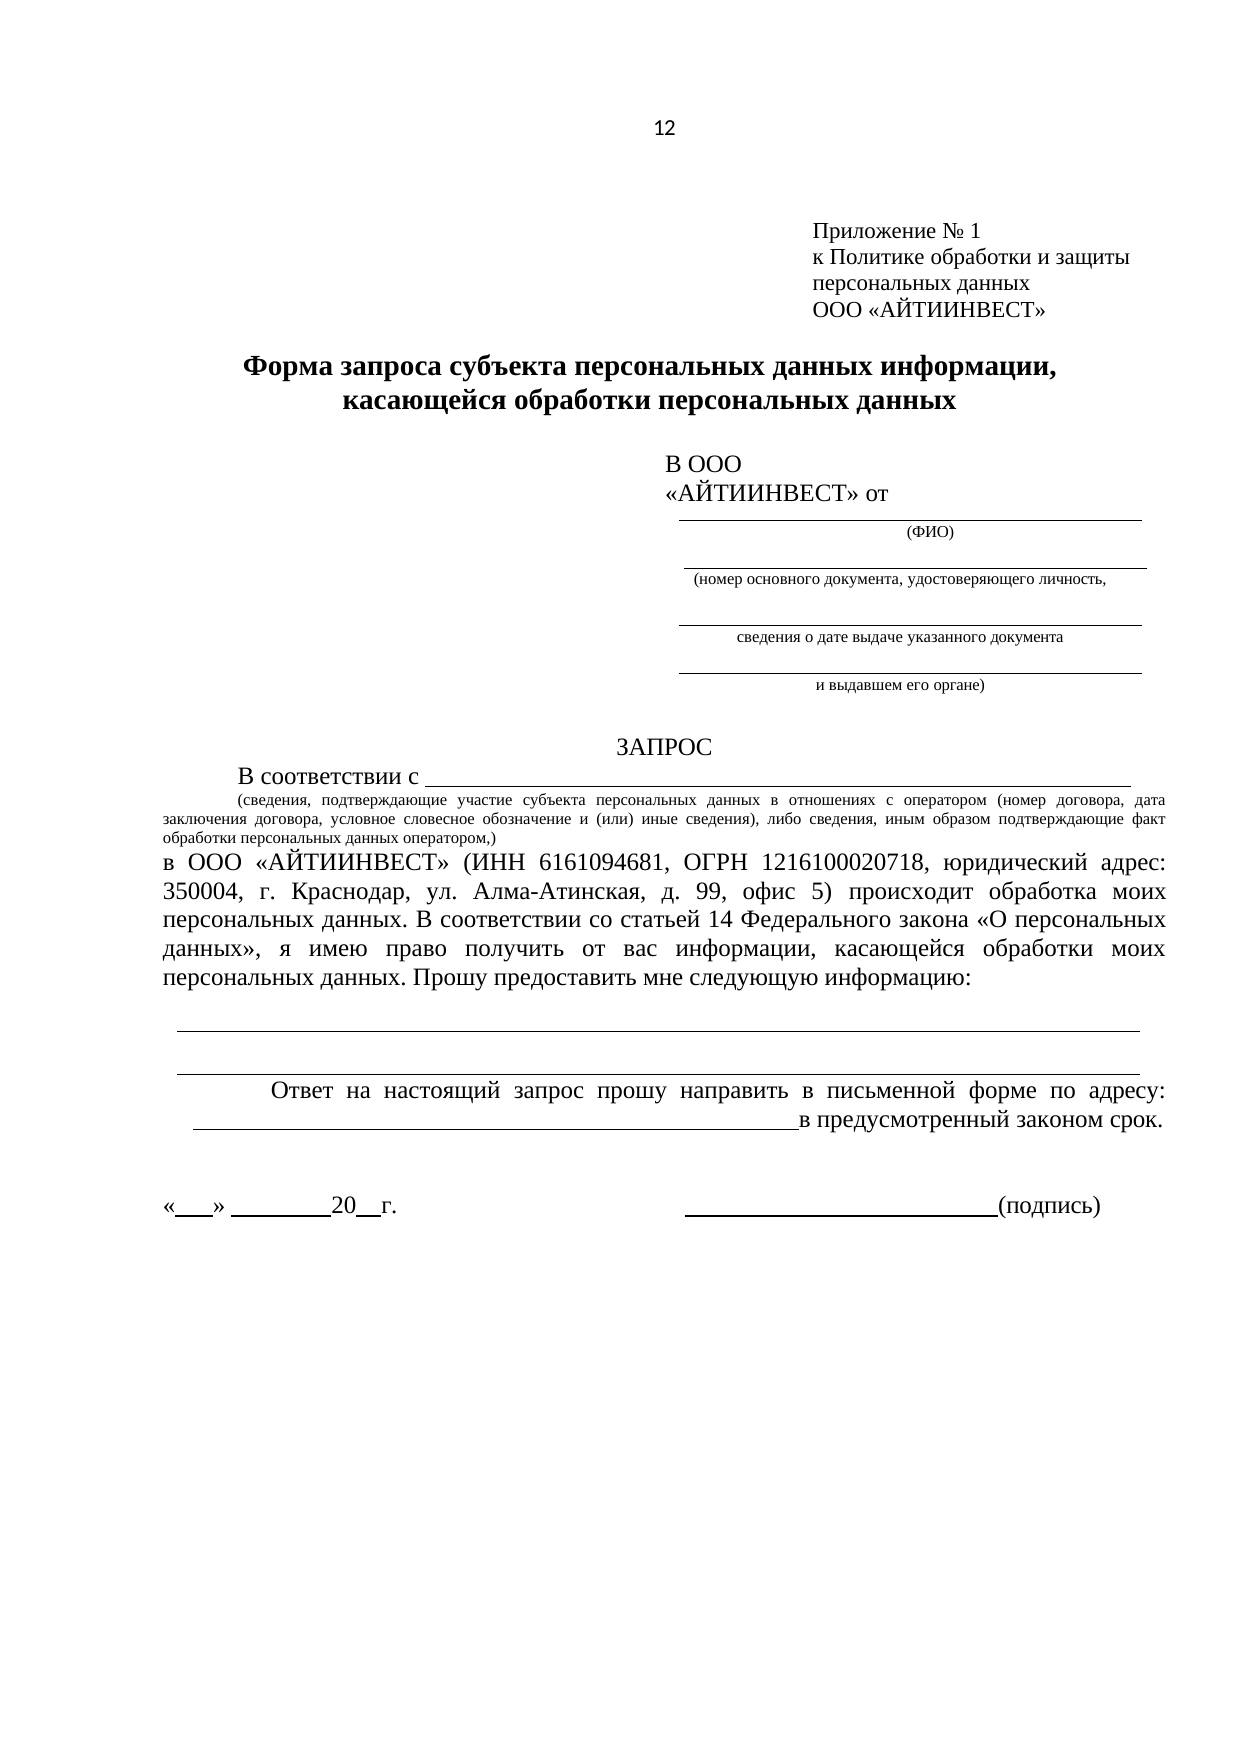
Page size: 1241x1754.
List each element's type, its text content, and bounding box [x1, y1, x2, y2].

text и выдавшем его органе) [816, 670, 1181, 694]
text (ФИО) [148, 517, 954, 541]
text в предусмотренный законом срок. [148, 1104, 1163, 1133]
text Ответ на настоящий запрос прошу направить в письменной форме по адресу: [148, 1056, 1166, 1104]
text ЗАПРОС [231, 732, 1098, 761]
text « » 20 г. (подпись) [163, 1190, 1181, 1219]
text (сведения, подтверждающие участие субъекта персональных данных в отношениях с оператором (номер договора, дата заключения договора, условное словесное обозначение и (или) иные сведения), либо сведения, иным образом подтверждающие факт обработки персональных данных оператором,) [163, 789, 1167, 847]
text В ООО «АЙТИИНВЕСТ» от [665, 449, 929, 507]
text в ООО «АЙТИИНВЕСТ» (ИНН 6161094681, ОГРН 1216100020718, юридический адрес: 350004, г. Краснодар, ул. Алма-Атинская, д. 99, офис 5) происходит обработка моих персональных данных. В соответствии со статьей 14 Федерального закона «О персональных данных», я имею право получить от вас информации, касающейся обработки моих персональных данных. Прошу предоставить мне следующую информацию: [163, 847, 1167, 991]
text ООО «АЙТИИНВЕСТ» [812, 296, 1181, 322]
text Приложение № 1 [812, 217, 1181, 243]
text В соответствии с [237, 761, 1181, 789]
subtitle Форма запроса субъекта персональных данных информации, касающейся обработки персональных данных [243, 348, 1114, 416]
text к Политике обработки и защиты персональных данных [812, 243, 1176, 296]
text сведения о дате выдаче указанного документа [737, 612, 1181, 646]
text (номер основного документа, удостоверяющего личность, [693, 564, 1181, 588]
